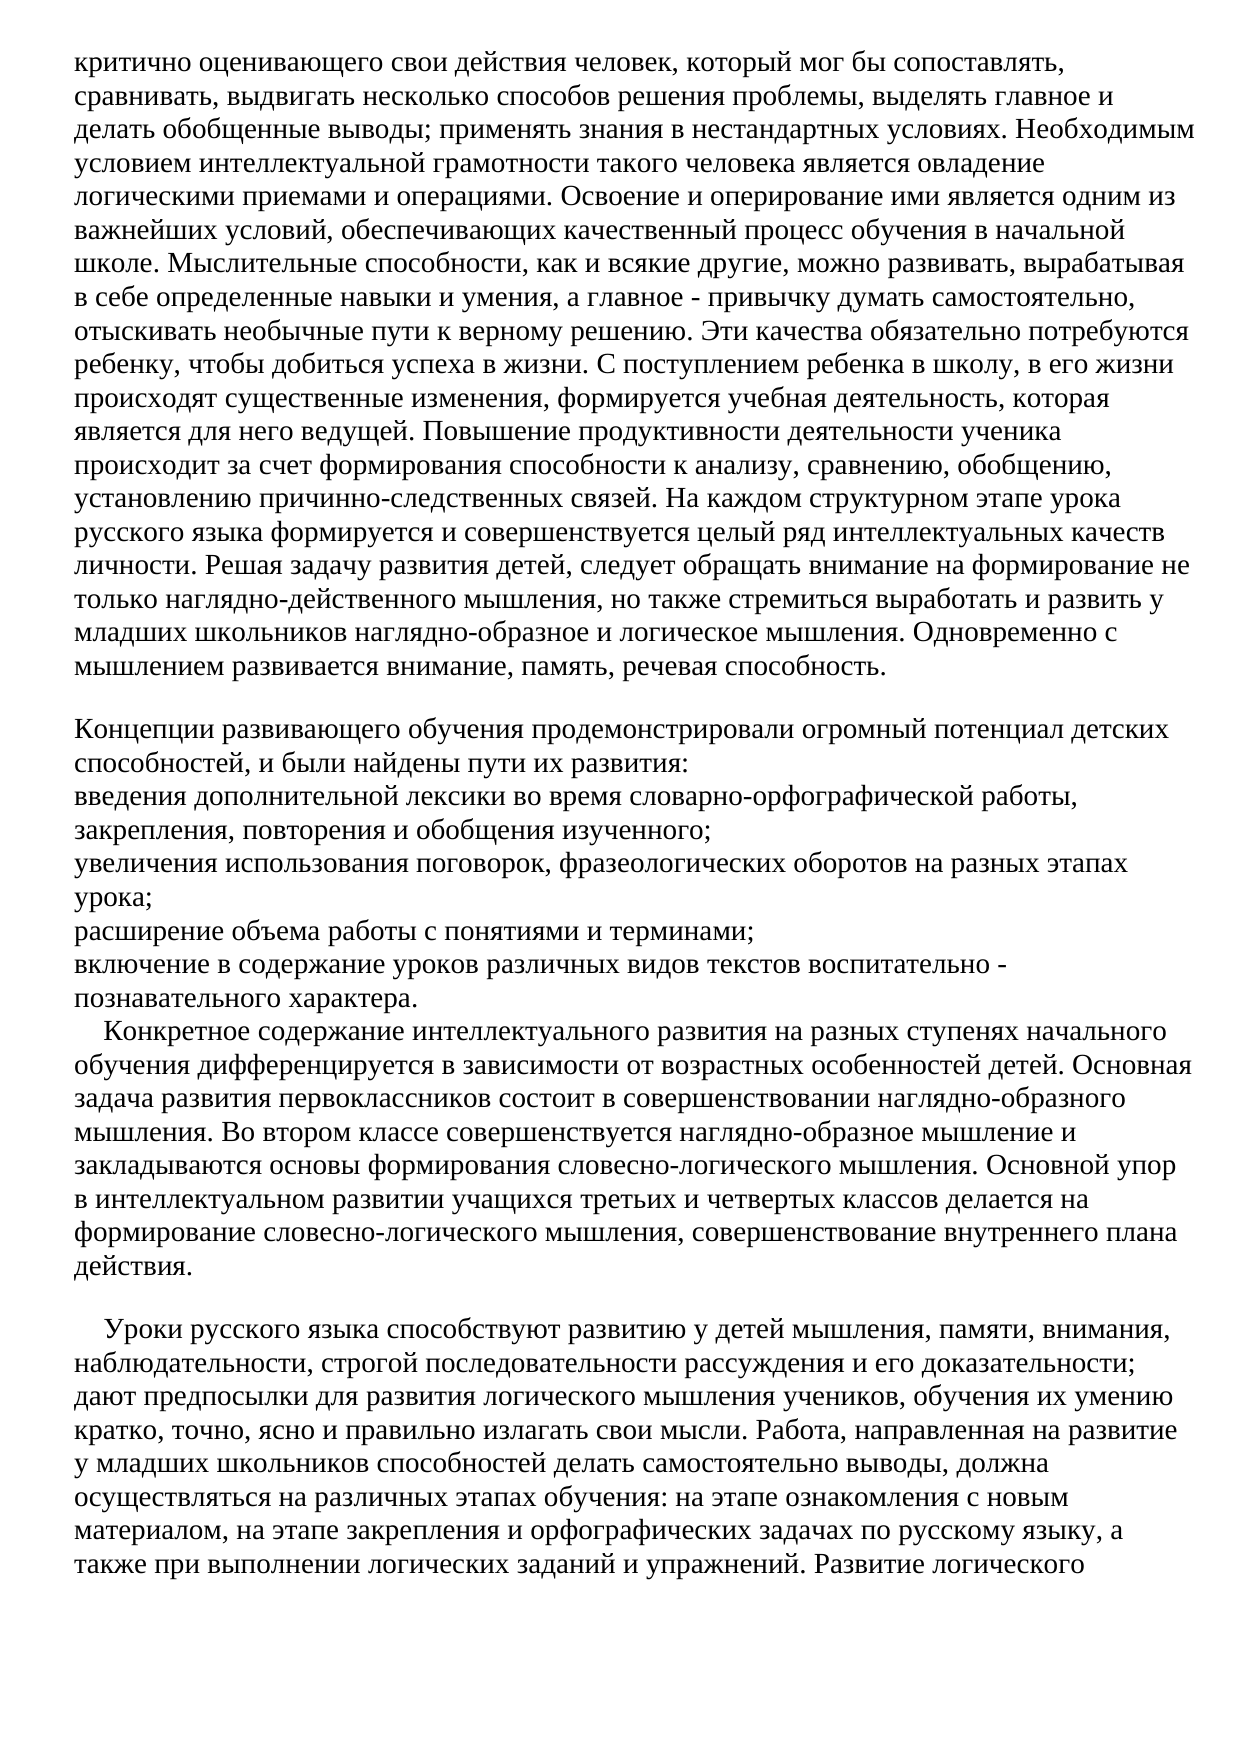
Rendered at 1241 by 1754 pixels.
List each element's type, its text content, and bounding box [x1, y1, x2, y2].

text введения дополнительной лексики во время словарно-орфографической работы, закрепления, повторения и обобщения изученного; [74, 778, 1196, 846]
text Конкретное содержание интеллектуального развития на разных ступенях начального обучения дифференцируется в зависимости от возрастных особенностей детей. Основная задача развития первоклассников состоит в совершенствовании наглядно-образного мышления. Во втором классе совершенствуется наглядно-образное мышление и закладываются основы формирования словесно-логического мышления. Основной упор в интеллектуальном развитии учащихся третьих и четвертых классов делается на формирование словесно-логического мышления, совершенствование внутреннего плана действия. [74, 1013, 1196, 1282]
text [74, 44, 1196, 682]
text Концепции развивающего обучения продемонстрировали огромный потенциал детских способностей, и были найдены пути их развития: [74, 711, 1196, 778]
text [74, 1311, 1196, 1579]
text включение в содержание уроков различных видов текстов воспитательно -познавательного характера. [74, 946, 1196, 1013]
text расширение объема работы с понятиями и терминами; [74, 913, 1196, 946]
text увеличения использования поговорок, фразеологических оборотов на разных этапах урока; [74, 846, 1196, 913]
